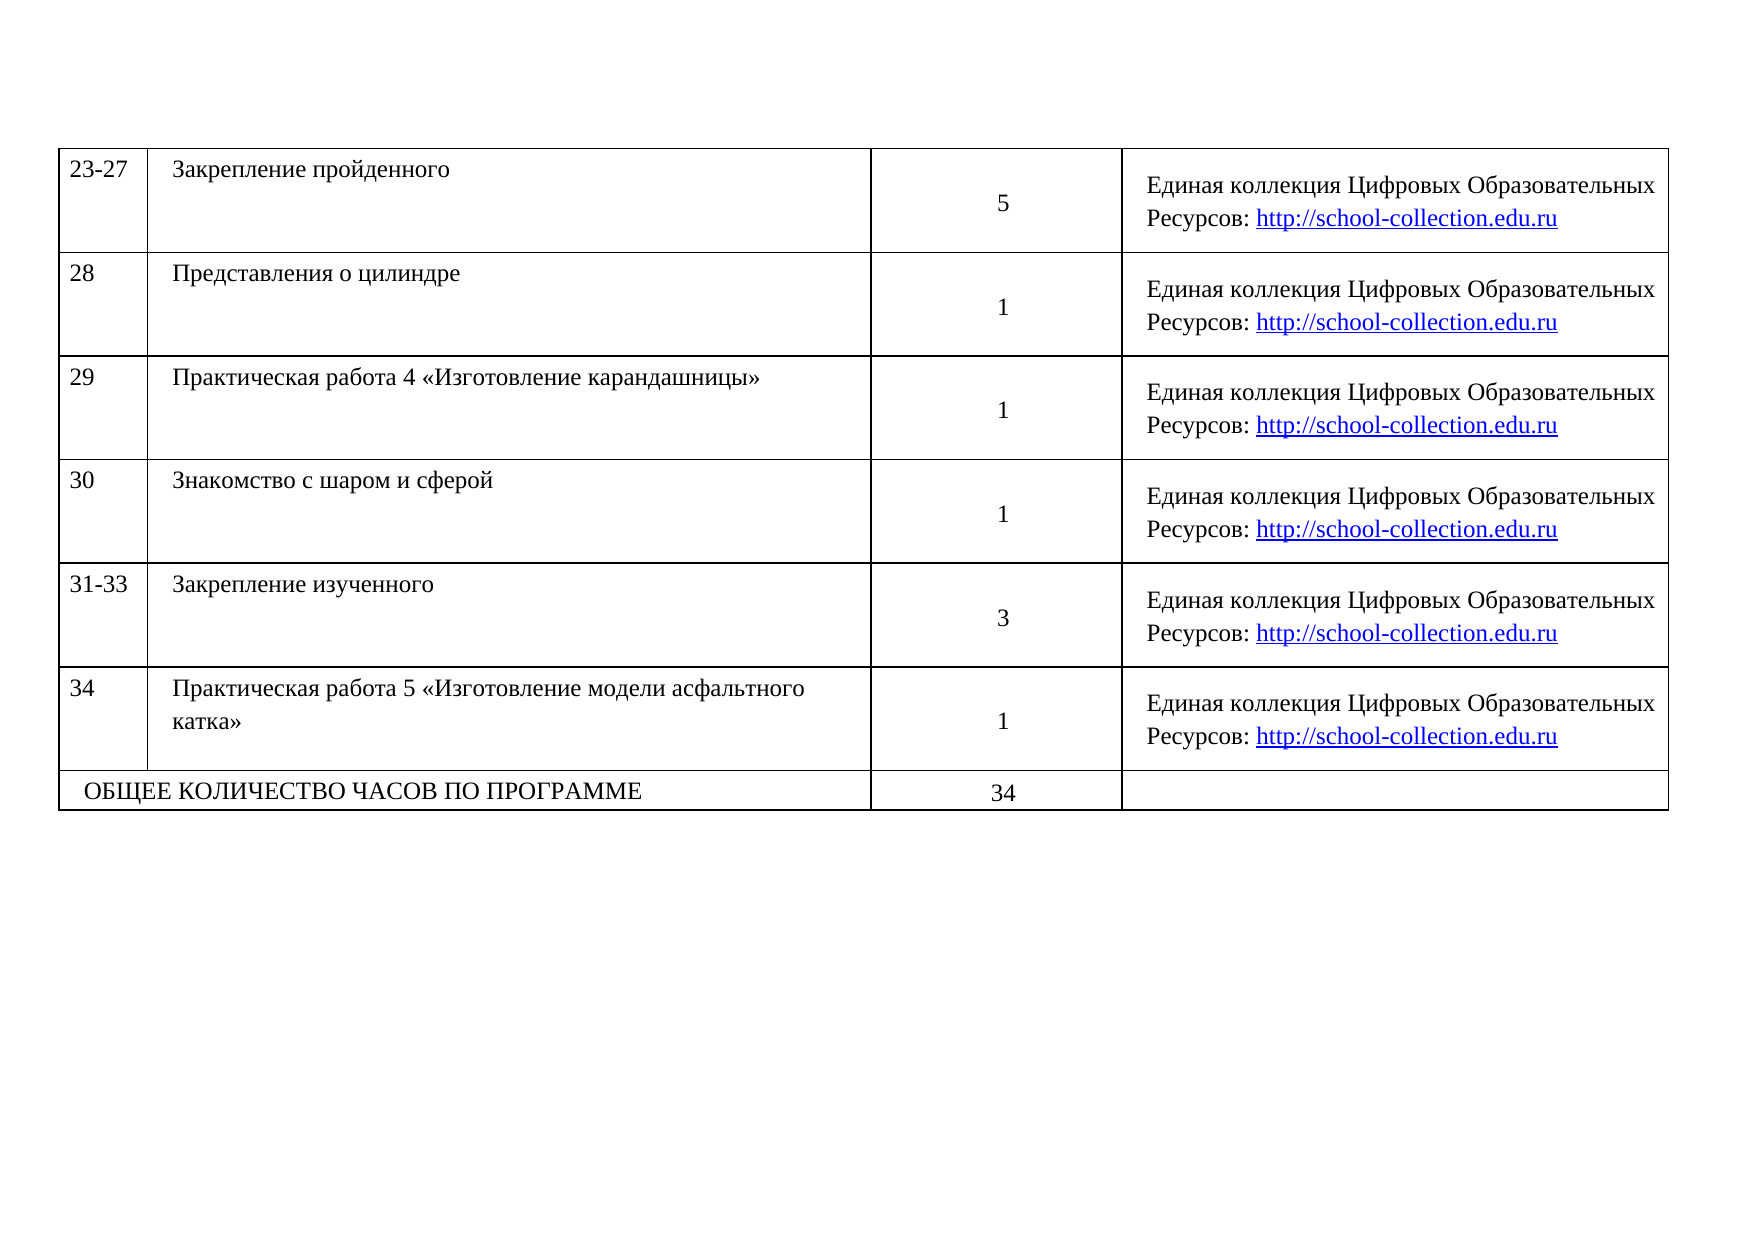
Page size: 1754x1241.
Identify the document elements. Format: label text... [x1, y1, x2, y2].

table_cell Единая коллекция Цифровых Образовательных Ресурсов: http://school-collection.edu.ru [1123, 668, 1668, 769]
table_cell 34 [60, 668, 147, 769]
table_cell 34 [872, 771, 1121, 809]
table_cell 30 [60, 460, 147, 562]
table_cell Практическая работа 4 «Изготовление карандашницы» [148, 357, 870, 459]
table_cell Единая коллекция Цифровых Образовательных Ресурсов: http://school-collection.edu.ru [1123, 564, 1668, 666]
table_cell Закрепление изученного [148, 564, 870, 666]
table_cell 31-33 [60, 564, 147, 666]
table_cell 28 [60, 253, 147, 355]
table_cell 1 [872, 357, 1121, 459]
table_cell Представления о цилиндре [148, 253, 870, 355]
table_cell 23-27 [60, 149, 147, 251]
table_cell Практическая работа 5 «Изготовление модели асфальтного катка» [148, 668, 870, 769]
table_cell Единая коллекция Цифровых Образовательных Ресурсов: http://school-collection.edu.ru [1123, 357, 1668, 459]
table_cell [1123, 253, 1668, 355]
table_cell 1 [872, 253, 1121, 355]
table_cell 29 [60, 357, 147, 459]
table_cell Знакомство с шаром и сферой [148, 460, 870, 562]
table_cell 1 [872, 460, 1121, 562]
table_cell 3 [872, 564, 1121, 666]
table_cell Закрепление пройденного [148, 149, 870, 251]
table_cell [1123, 149, 1668, 251]
table_cell [1123, 771, 1668, 809]
table_cell 5 [872, 149, 1121, 251]
table_cell 1 [872, 668, 1121, 769]
table_cell Единая коллекция Цифровых Образовательных Ресурсов: http://school-collection.edu.ru [1123, 460, 1668, 562]
table_cell ОБЩЕЕ КОЛИЧЕСТВО ЧАСОВ ПО ПРОГРАММЕ [60, 771, 870, 809]
